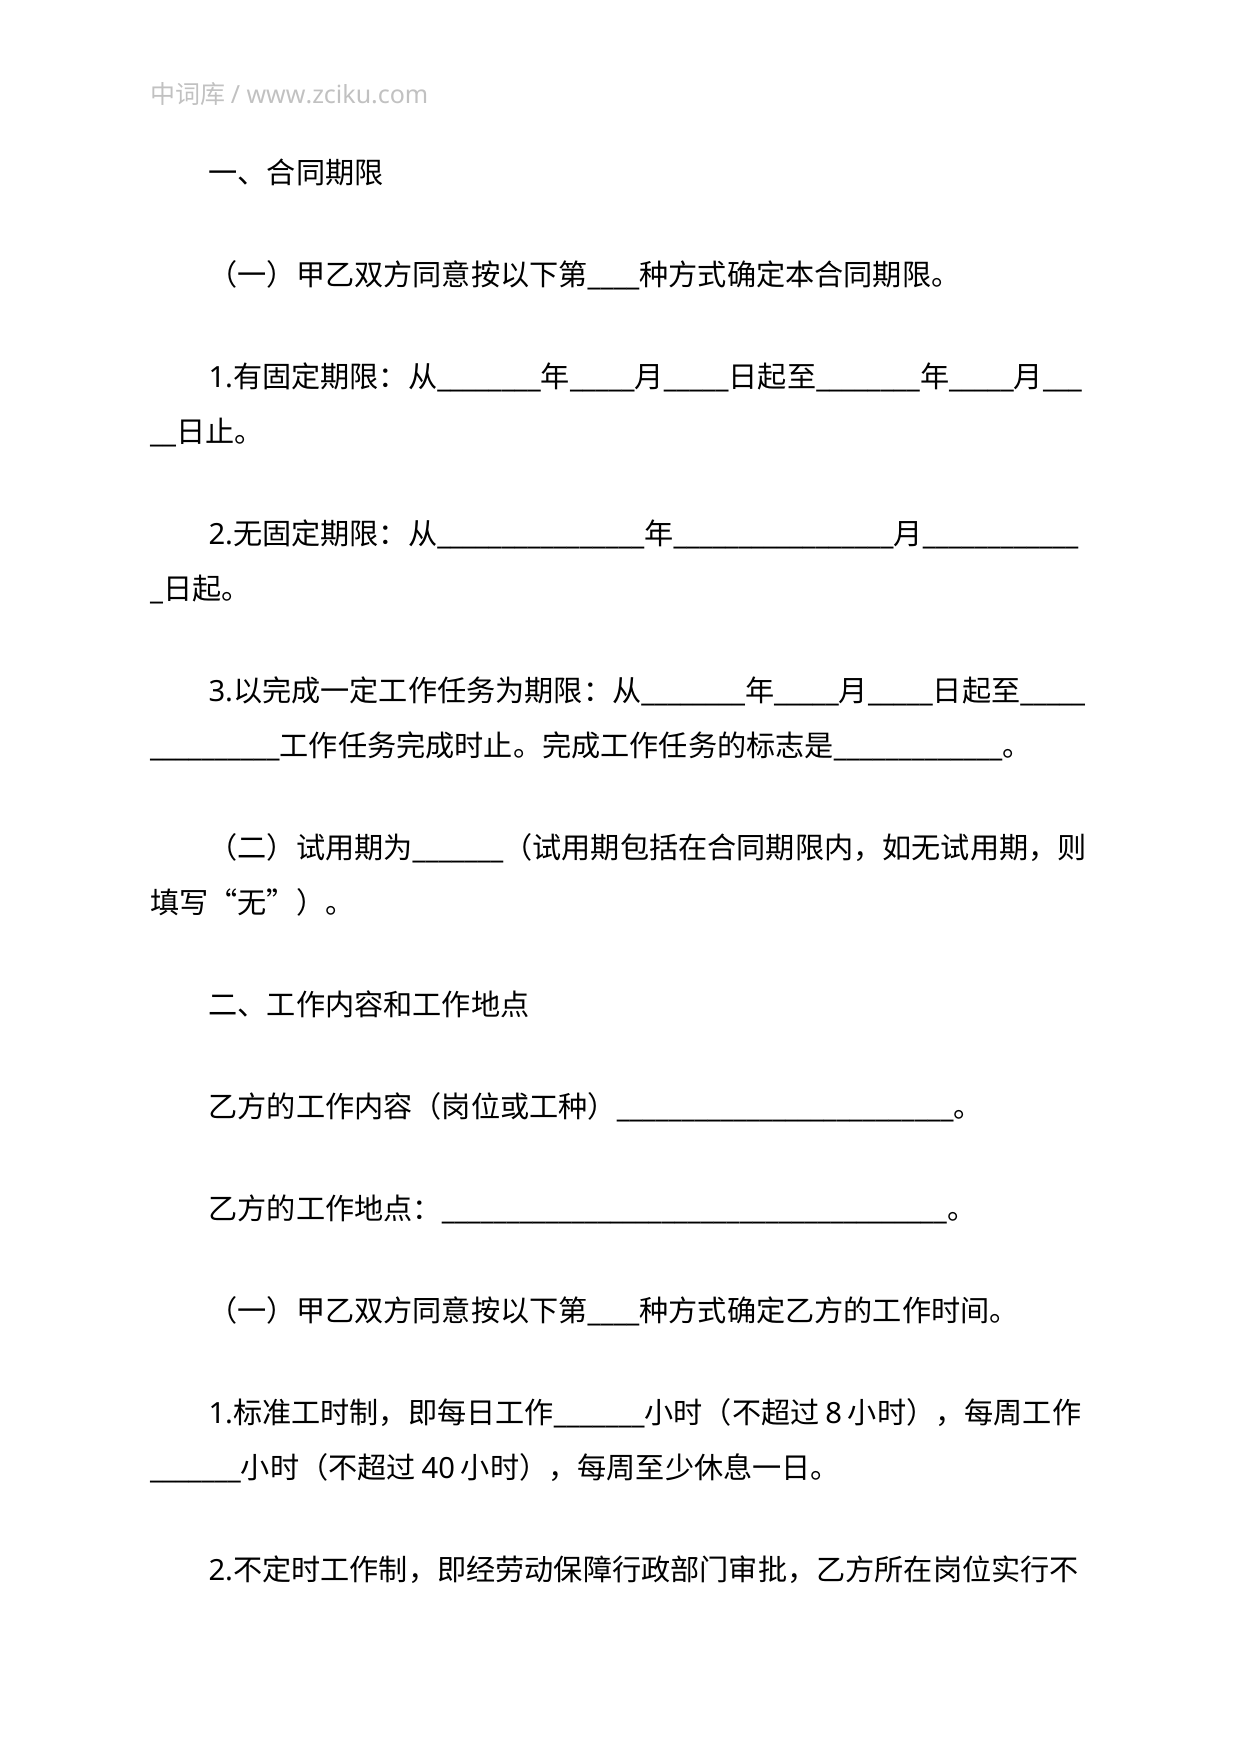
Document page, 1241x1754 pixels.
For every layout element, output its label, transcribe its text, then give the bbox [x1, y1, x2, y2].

text （一）甲乙双方同意按以下第____种方式确定本合同期限。 [150, 252, 1090, 294]
text 一、合同期限 [150, 150, 1090, 192]
text 乙方的工作内容（岗位或工种）__________________________。 [150, 1083, 1090, 1126]
text 2.无固定期限：从________________年_________________月_____________日起。 [150, 511, 1090, 608]
text （一）甲乙双方同意按以下第____种方式确定乙方的工作时间。 [150, 1287, 1090, 1329]
text （二）试用期为_______（试用期包括在合同期限内，如无试用期，则填写“无”）。 [150, 825, 1090, 922]
text 1.有固定期限：从________年_____月_____日起至________年_____月_____日止。 [150, 354, 1090, 451]
text 1.标准工时制，即每日工作_______小时（不超过8小时），每周工作_______小时（不超过40小时），每周至少休息一日。 [150, 1389, 1090, 1487]
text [150, 1546, 1090, 1588]
text 二、工作内容和工作地点 [150, 981, 1090, 1024]
text 乙方的工作地点：_______________________________________。 [150, 1185, 1090, 1228]
text 3.以完成一定工作任务为期限：从________年_____月_____日起至_______________工作任务完成时止。完成工作任务的标志是_____________。 [150, 668, 1090, 765]
